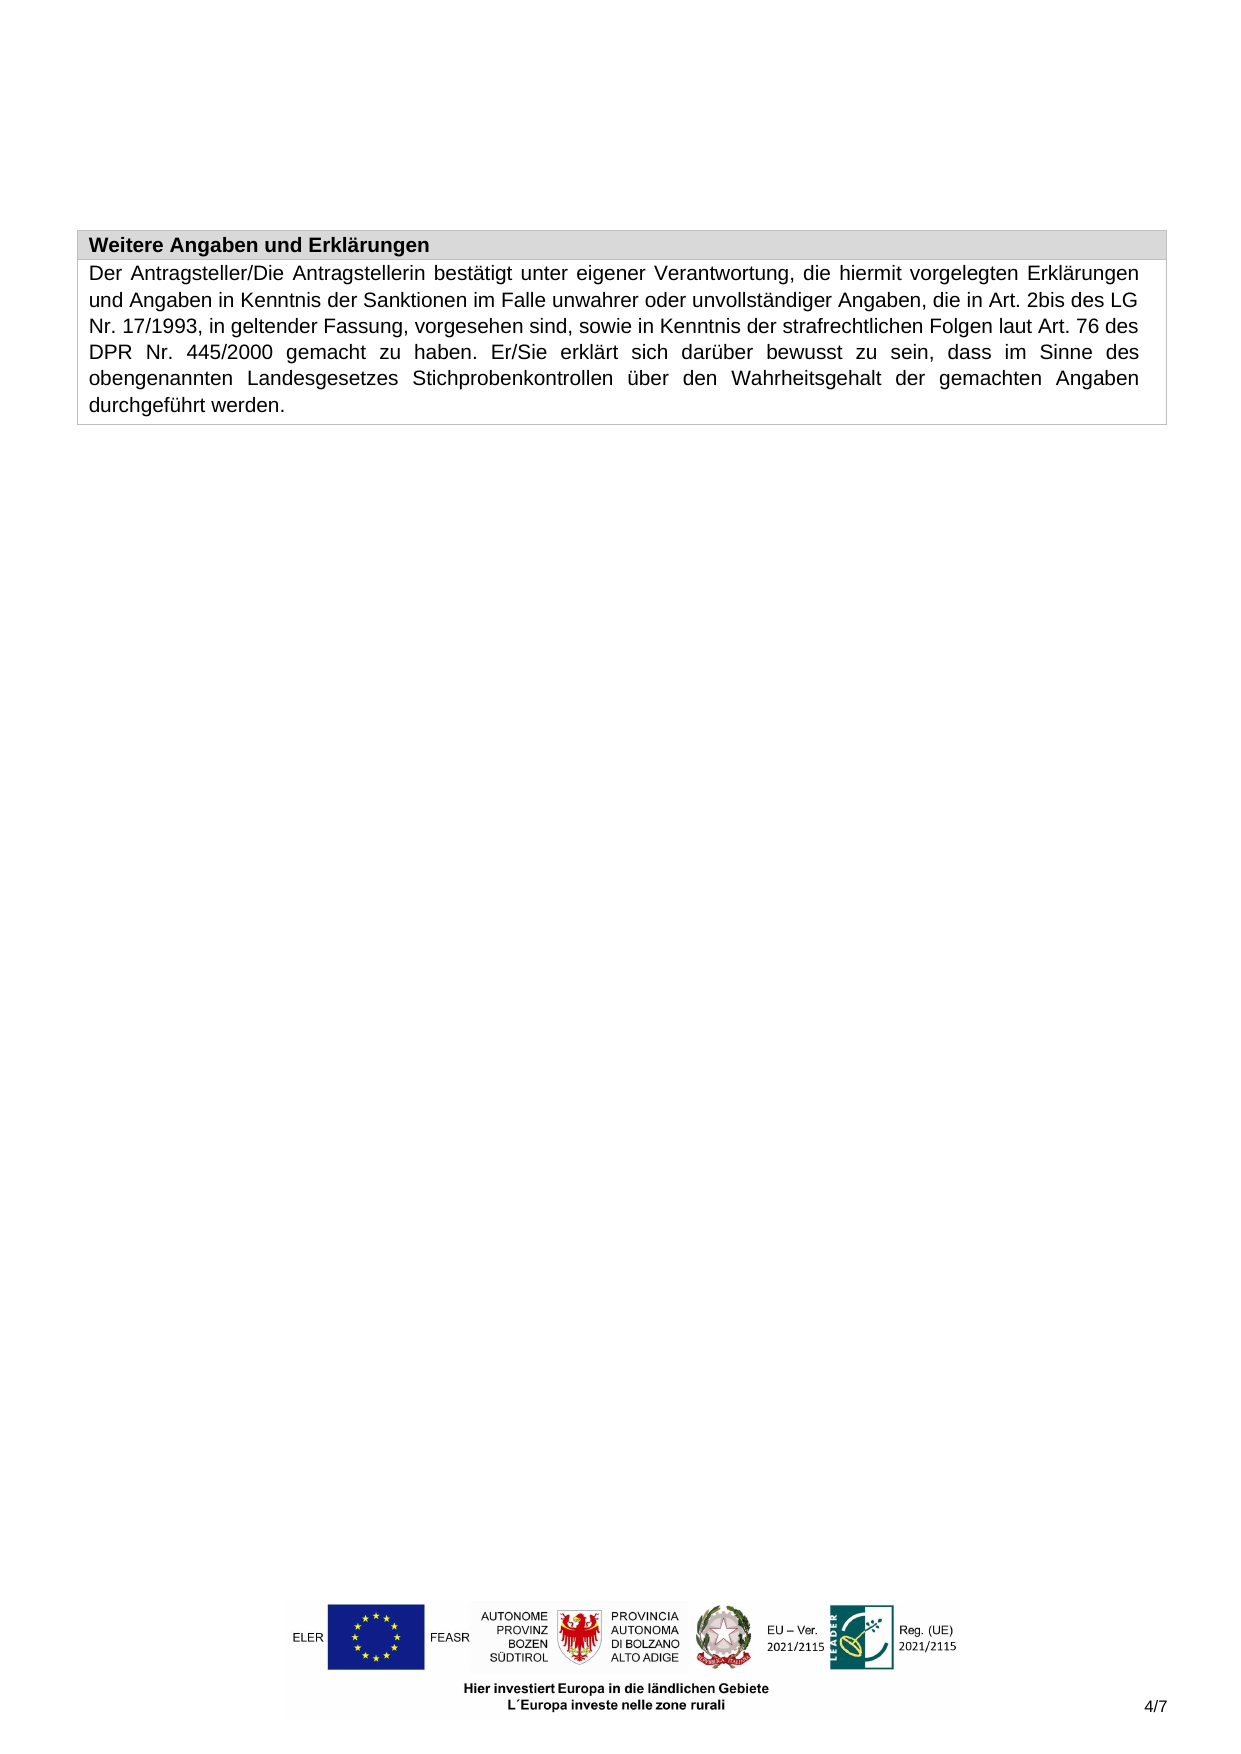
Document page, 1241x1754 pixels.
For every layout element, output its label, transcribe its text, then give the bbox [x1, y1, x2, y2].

table_header Weitere Angaben und Erklärungen [78, 231, 1166, 259]
table_cell Der Antragsteller/Die Antragstellerin bestätigt unter eigener Verantwortung, die hiermit vorgelegten Erklärungen und Angaben in Kenntnis der Sanktionen im Falle unwahrer oder unvollständiger Angaben, die in Art. 2bis des LG Nr. 17/1993, in geltender Fassung, vorgesehen sind, sowie in Kenntnis der strafrechtlichen Folgen laut Art. 76 des DPR Nr. 445/2000 gemacht zu haben. Er/Sie erklärt sich darüber bewusst zu sein, dass im Sinne des obengenannten Landesgesetzes Stichprobenkontrollen über den Wahrheitsgehalt der gemachten Angaben durchgeführt werden. [78, 260, 1166, 423]
picture [285, 1601, 959, 1721]
